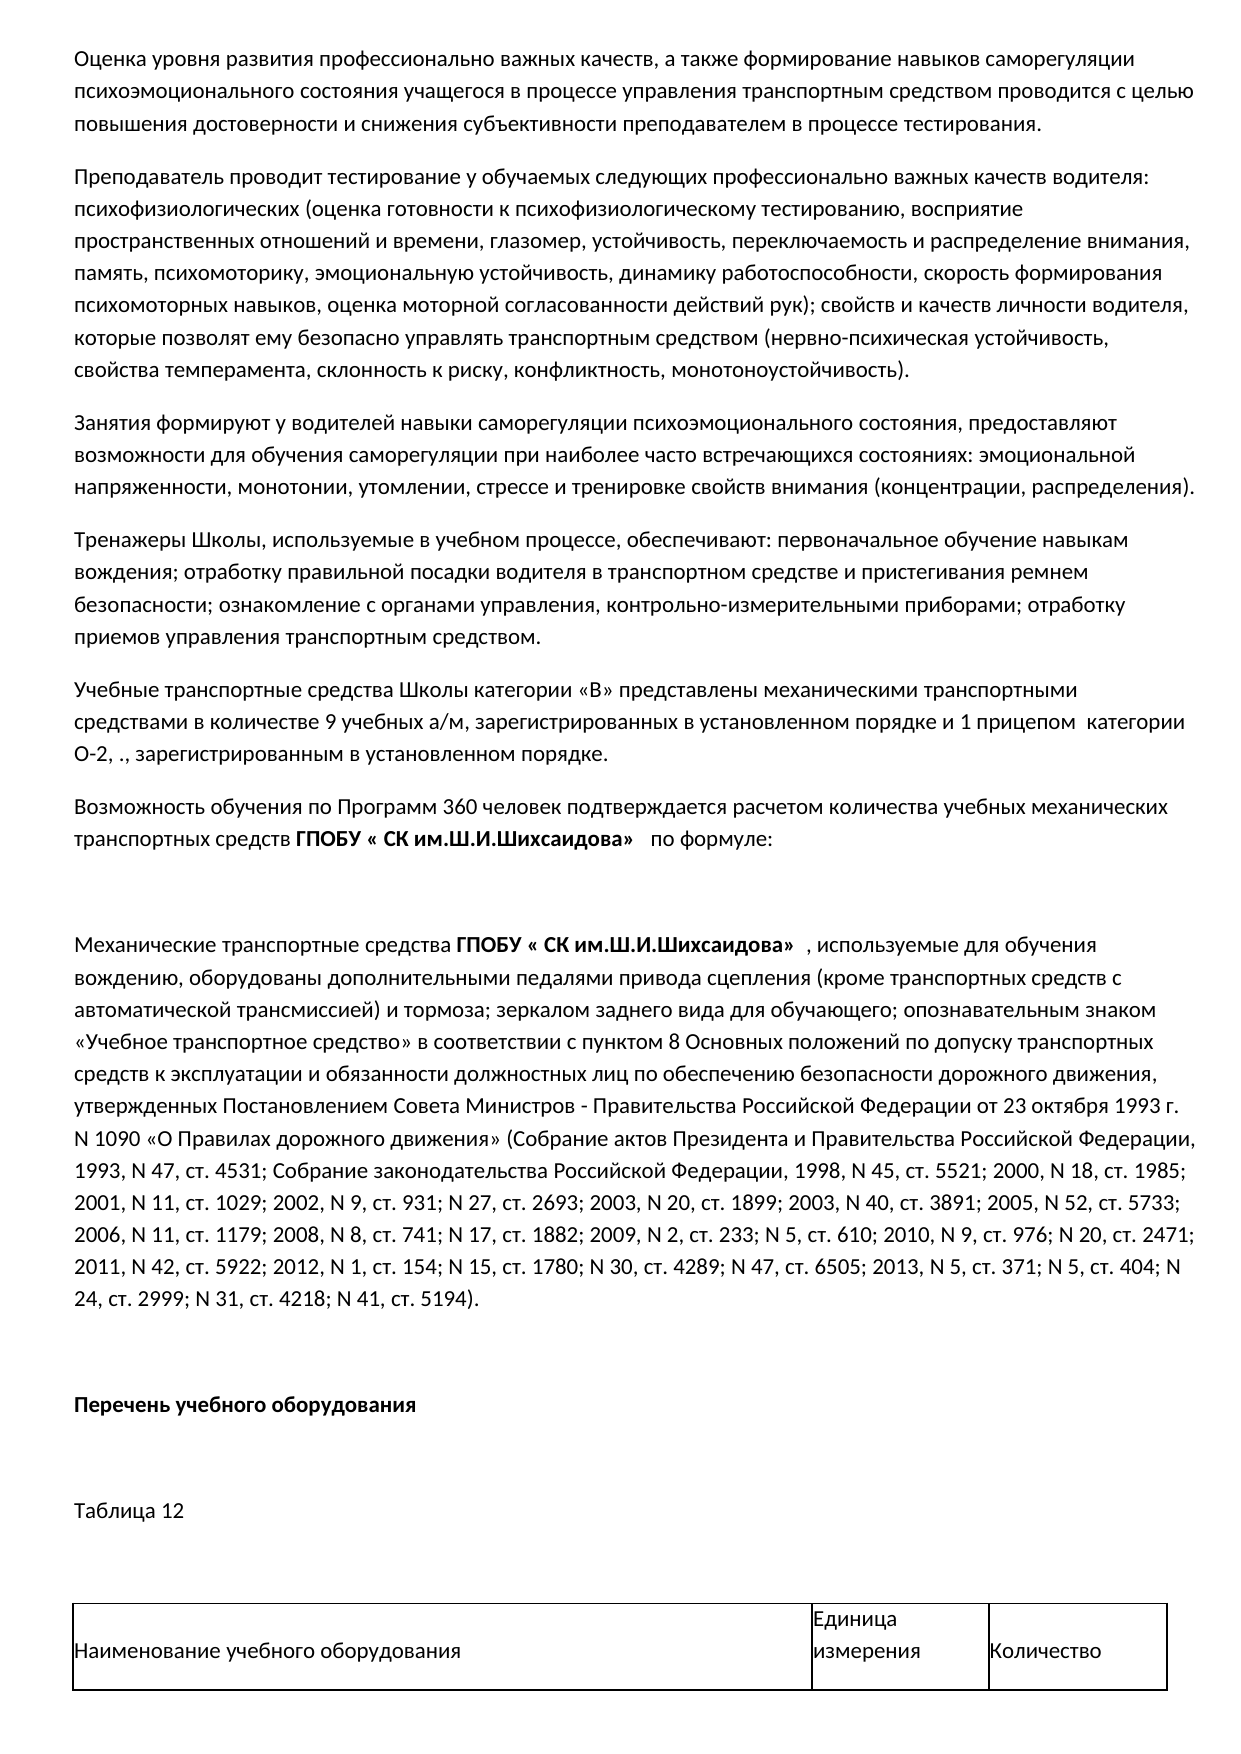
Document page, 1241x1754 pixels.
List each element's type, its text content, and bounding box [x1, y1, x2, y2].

text Возможность обучения по Программ 360 человек подтверждается расчетом количества учебных механических транспортных средств ГПОБУ « СК им.Ш.И.Шихсаидова» по формуле: [74, 792, 1196, 852]
text Преподаватель проводит тестирование у обучаемых следующих профессионально важных качеств водителя: психофизиологических (оценка готовности к психофизиологическому тестированию, восприятие пространственных отношений и времени, глазомер, устойчивость, переключаемость и распределение внимания, память, психомоторику, эмоциональную устойчивость, динамику работоспособности, скорость формирования психомоторных навыков, оценка моторной согласованности действий рук); свойств и качеств личности водителя, которые позволят ему безопасно управлять транспортным средством (нервно-психическая устойчивость, свойства темперамента, склонность к риску, конфликтность, монотоноустойчивость). [74, 162, 1196, 383]
text Механические транспортные средства ГПОБУ « СК им.Ш.И.Шихсаидова» , используемые для обучения вождению, оборудованы дополнительными педалями привода сцепления (кроме транспортных средств с автоматической трансмиссией) и тормоза; зеркалом заднего вида для обучающего; опознавательным знаком «Учебное транспортное средство» в соответствии с пунктом 8 Основных положений по допуску транспортных средств к эксплуатации и обязанности должностных лиц по обеспечению безопасности дорожного движения, утвержденных Постановлением Совета Министров - Правительства Российской Федерации от 23 октября 1993 г. N 1090 «О Правилах дорожного движения» (Собрание актов Президента и Правительства Российской Федерации, 1993, N 47, ст. 4531; Собрание законодательства Российской Федерации, 1998, N 45, ст. 5521; 2000, N 18, ст. 1985; 2001, N 11, ст. 1029; 2002, N 9, ст. 931; N 27, ст. 2693; 2003, N 20, ст. 1899; 2003, N 40, ст. 3891; 2005, N 52, ст. 5733; 2006, N 11, ст. 1179; 2008, N 8, ст. 741; N 17, ст. 1882; 2009, N 2, ст. 233; N 5, ст. 610; 2010, N 9, ст. 976; N 20, ст. 2471; 2011, N 42, ст. 5922; 2012, N 1, ст. 154; N 15, ст. 1780; N 30, ст. 4289; N 47, ст. 6505; 2013, N 5, ст. 371; N 5, ст. 404; N 24, ст. 2999; N 31, ст. 4218; N 41, ст. 5194). [74, 931, 1196, 1313]
text Тренажеры Школы, используемые в учебном процессе, обеспечивают: первоначальное обучение навыкам вождения; отработку правильной посадки водителя в транспортном средстве и пристегивания ремнем безопасности; ознакомление с органами управления, контрольно-измерительными приборами; отработку приемов управления транспортным средством. [74, 525, 1196, 650]
text Занятия формируют у водителей навыки саморегуляции психоэмоционального состояния, предоставляют возможности для обучения саморегуляции при наиболее часто встречающихся состояниях: эмоциональной напряженности, монотонии, утомлении, стрессе и тренировке свойств внимания (концентрации, распределения). [74, 408, 1196, 500]
text Таблица 12 [74, 1497, 1196, 1525]
text Учебные транспортные средства Школы категории «B» представлены механическими транспортными средствами в количестве 9 учебных а/м, зарегистрированных в установленном порядке и 1 прицепом категории О-2, ., зарегистрированным в установленном порядке. [74, 675, 1196, 767]
text Перечень учебного оборудования [74, 1391, 1196, 1419]
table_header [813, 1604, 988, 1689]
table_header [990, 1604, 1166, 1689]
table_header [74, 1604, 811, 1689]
text Оценка уровня развития профессионально важных качеств, а также формирование навыков саморегуляции психоэмоционального состояния учащегося в процессе управления транспортным средством проводится с целью повышения достоверности и снижения субъективности преподавателем в процессе тестирования. [74, 44, 1196, 137]
